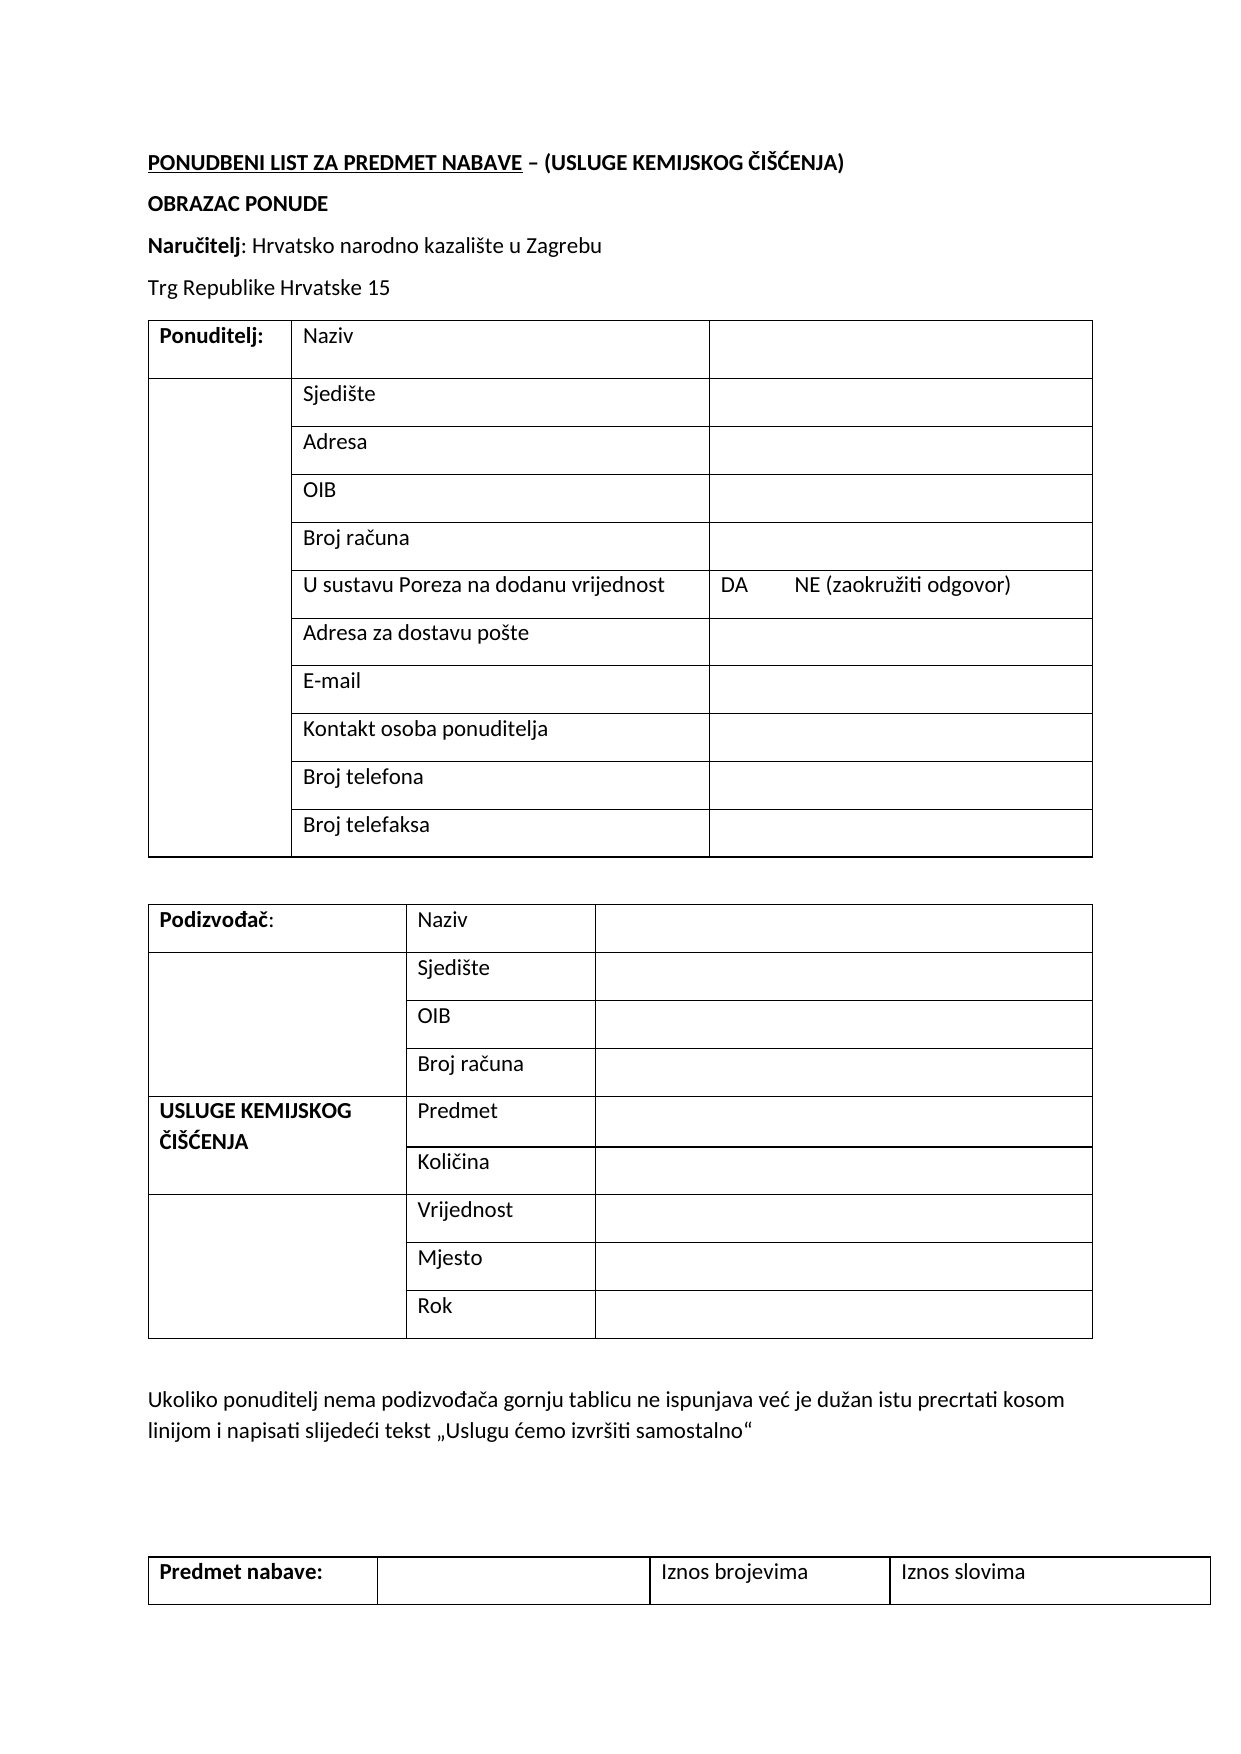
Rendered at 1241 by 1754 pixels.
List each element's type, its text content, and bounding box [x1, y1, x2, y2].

table_cell Vrijednost [407, 1195, 595, 1242]
text Naručitelj: Hrvatsko narodno kazalište u Zagrebu [148, 232, 1093, 259]
table_cell [596, 953, 1092, 1000]
table_cell [710, 379, 1092, 426]
table_cell E-mail [292, 666, 709, 713]
table_header [378, 1558, 649, 1604]
table_cell OIB [407, 1001, 595, 1048]
table_cell Predmet [407, 1097, 595, 1146]
table_header [596, 905, 1092, 952]
table_cell Adresa [292, 427, 709, 474]
text Trg Republike Hrvatske 15 [148, 273, 1093, 302]
table_cell Rok [407, 1291, 595, 1338]
table_cell Sjedište [407, 953, 595, 1000]
table_header Naziv [292, 321, 709, 378]
table_cell [149, 953, 406, 1096]
table_cell [596, 1148, 1092, 1194]
table_cell [596, 1195, 1092, 1242]
table_cell [710, 810, 1092, 856]
table_cell [596, 1001, 1092, 1048]
table_cell Broj telefona [292, 762, 709, 809]
table_header Naziv [407, 905, 595, 952]
table_header [710, 321, 1092, 378]
table_cell U sustavu Poreza na dodanu vrijednost [292, 571, 709, 617]
text Ukoliko ponuditelj nema podizvođača gornju tablicu ne ispunjava već je dužan istu precrtati kosom linijom i napisati slijedeći tekst „Uslugu ćemo izvršiti samostalno“ [148, 1386, 1093, 1444]
table_cell [149, 1195, 406, 1338]
table_cell Broj telefaksa [292, 810, 709, 856]
table_cell [710, 762, 1092, 809]
table_cell [596, 1097, 1092, 1146]
table_cell [596, 1291, 1092, 1338]
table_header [149, 1558, 377, 1604]
table_header Iznos slovima [891, 1558, 1210, 1604]
table_cell OIB [292, 475, 709, 522]
table_cell USLUGE KEMIJSKOG ČIŠĆENJA [149, 1097, 406, 1194]
table_cell [710, 523, 1092, 569]
table_cell Adresa za dostavu pošte [292, 619, 709, 665]
table_cell [710, 714, 1092, 761]
table_cell Količina [407, 1148, 595, 1194]
table_cell Kontakt osoba ponuditelja [292, 714, 709, 761]
table_cell Broj računa [292, 523, 709, 569]
table_cell [149, 379, 291, 856]
text OBRAZAC PONUDE [148, 189, 1093, 218]
table_header Podizvođač: [149, 905, 406, 952]
table_cell [710, 619, 1092, 665]
table_cell Mjesto [407, 1243, 595, 1290]
table_cell [710, 475, 1092, 522]
table_cell Broj računa [407, 1049, 595, 1096]
table_header Ponuditelj: [149, 321, 291, 378]
table_cell Sjedište [292, 379, 709, 426]
table_header Iznos brojevima [651, 1558, 889, 1604]
table_cell DA NE (zaokružiti odgovor) [710, 571, 1092, 617]
table_cell [710, 427, 1092, 474]
table_cell [710, 666, 1092, 713]
table_cell [596, 1049, 1092, 1096]
table_cell [596, 1243, 1092, 1290]
text PONUDBENI LIST ZA PREDMET NABAVE – (USLUGE KEMIJSKOG ČIŠĆENJA) [148, 148, 1093, 176]
